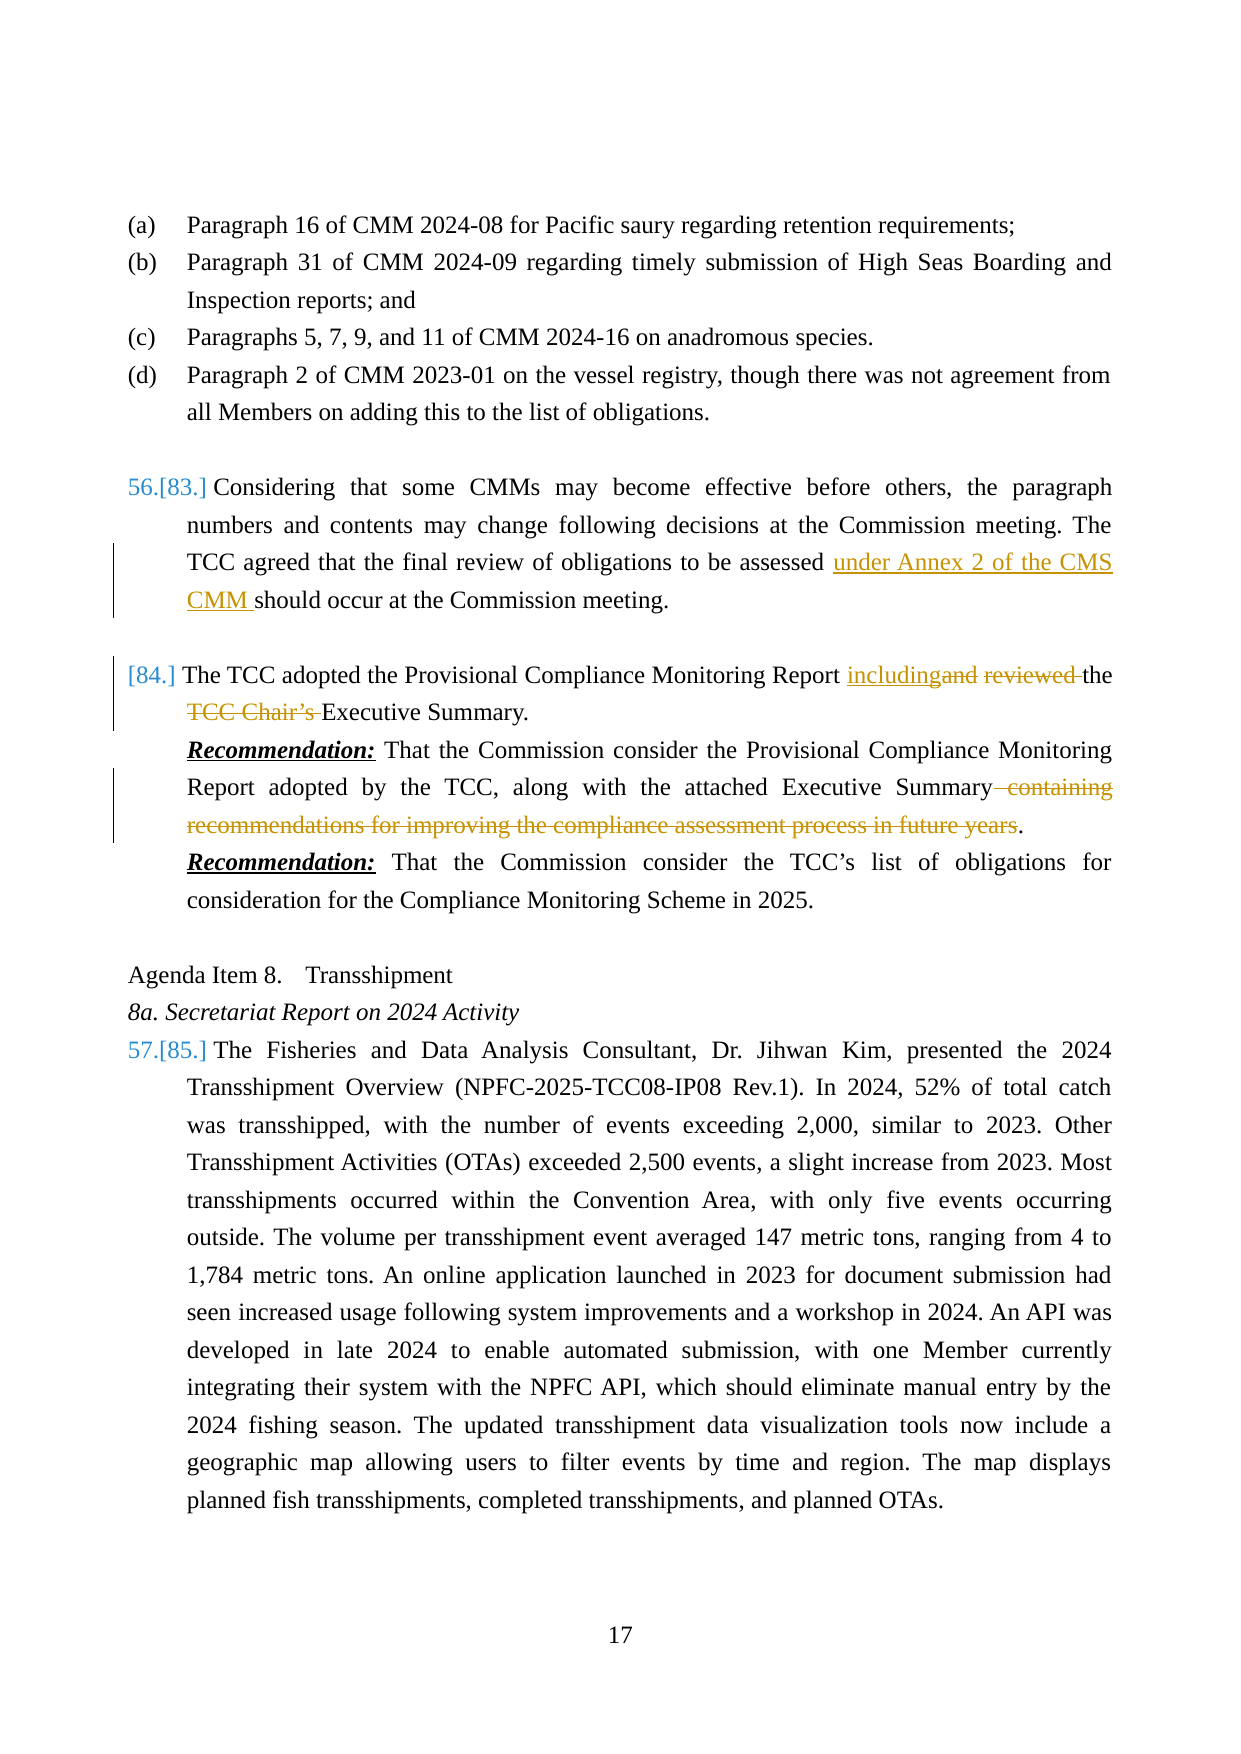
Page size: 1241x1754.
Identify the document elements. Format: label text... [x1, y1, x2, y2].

text Recommendation: That the Commission consider the Provisional Compliance Monitoring Report adopted by the TCC, along with the attached Executive Summary. [187, 731, 1113, 843]
list The TCC adopted the Provisional Compliance Monitoring Report the Executive Summary. [128, 656, 1113, 731]
text Recommendation: That the Commission consider the TCC’s list of obligations for consideration for the Compliance Monitoring Scheme in 2025. [187, 843, 1113, 918]
list Paragraph 2 of CMM 2023-01 on the vessel registry, though there was not agreement from all Members on adding this to the list of obligations. [128, 356, 1113, 431]
list Paragraph 31 of CMM 2024-09 regarding timely submission of High Seas Boarding and Inspection reports; and [128, 243, 1113, 318]
list Considering that some CMMs may become effective before others, the paragraph numbers and contents may change following decisions at the Commission meeting. The TCC agreed that the final review of obligations to be assessed should occur at the Commission meeting. [128, 468, 1113, 618]
text 8a. Secretariat Report on 2024 Activity [128, 993, 1113, 1031]
list The Fisheries and Data Analysis Consultant, Dr. Jihwan Kim, presented the 2024 Transshipment Overview (NPFC-2025-TCC08-IP08 Rev.1). In 2024, 52% of total catch was transshipped, with the number of events exceeding 2,000, similar to 2023. Other Transshipment Activities (OTAs) exceeded 2,500 events, a slight increase from 2023. Most transshipments occurred within the Convention Area, with only five events occurring outside. The volume per transshipment event averaged 147 metric tons, ranging from 4 to 1,784 metric tons. An online application launched in 2023 for document submission had seen increased usage following system improvements and a workshop in 2024. An API was developed in late 2024 to enable automated submission, with one Member currently integrating their system with the NPFC API, which should eliminate manual entry by the 2024 fishing season. The updated transshipment data visualization tools now include a geographic map allowing users to filter events by time and region. The map displays planned fish transshipments, completed transshipments, and planned OTAs. [128, 1031, 1113, 1518]
list Paragraphs 5, 7, 9, and 11 of CMM 2024-16 on anadromous species. [128, 318, 1113, 356]
list Transshipment [128, 956, 1113, 993]
list Paragraph 16 of CMM 2024-08 for Pacific saury regarding retention requirements; [128, 206, 1113, 243]
